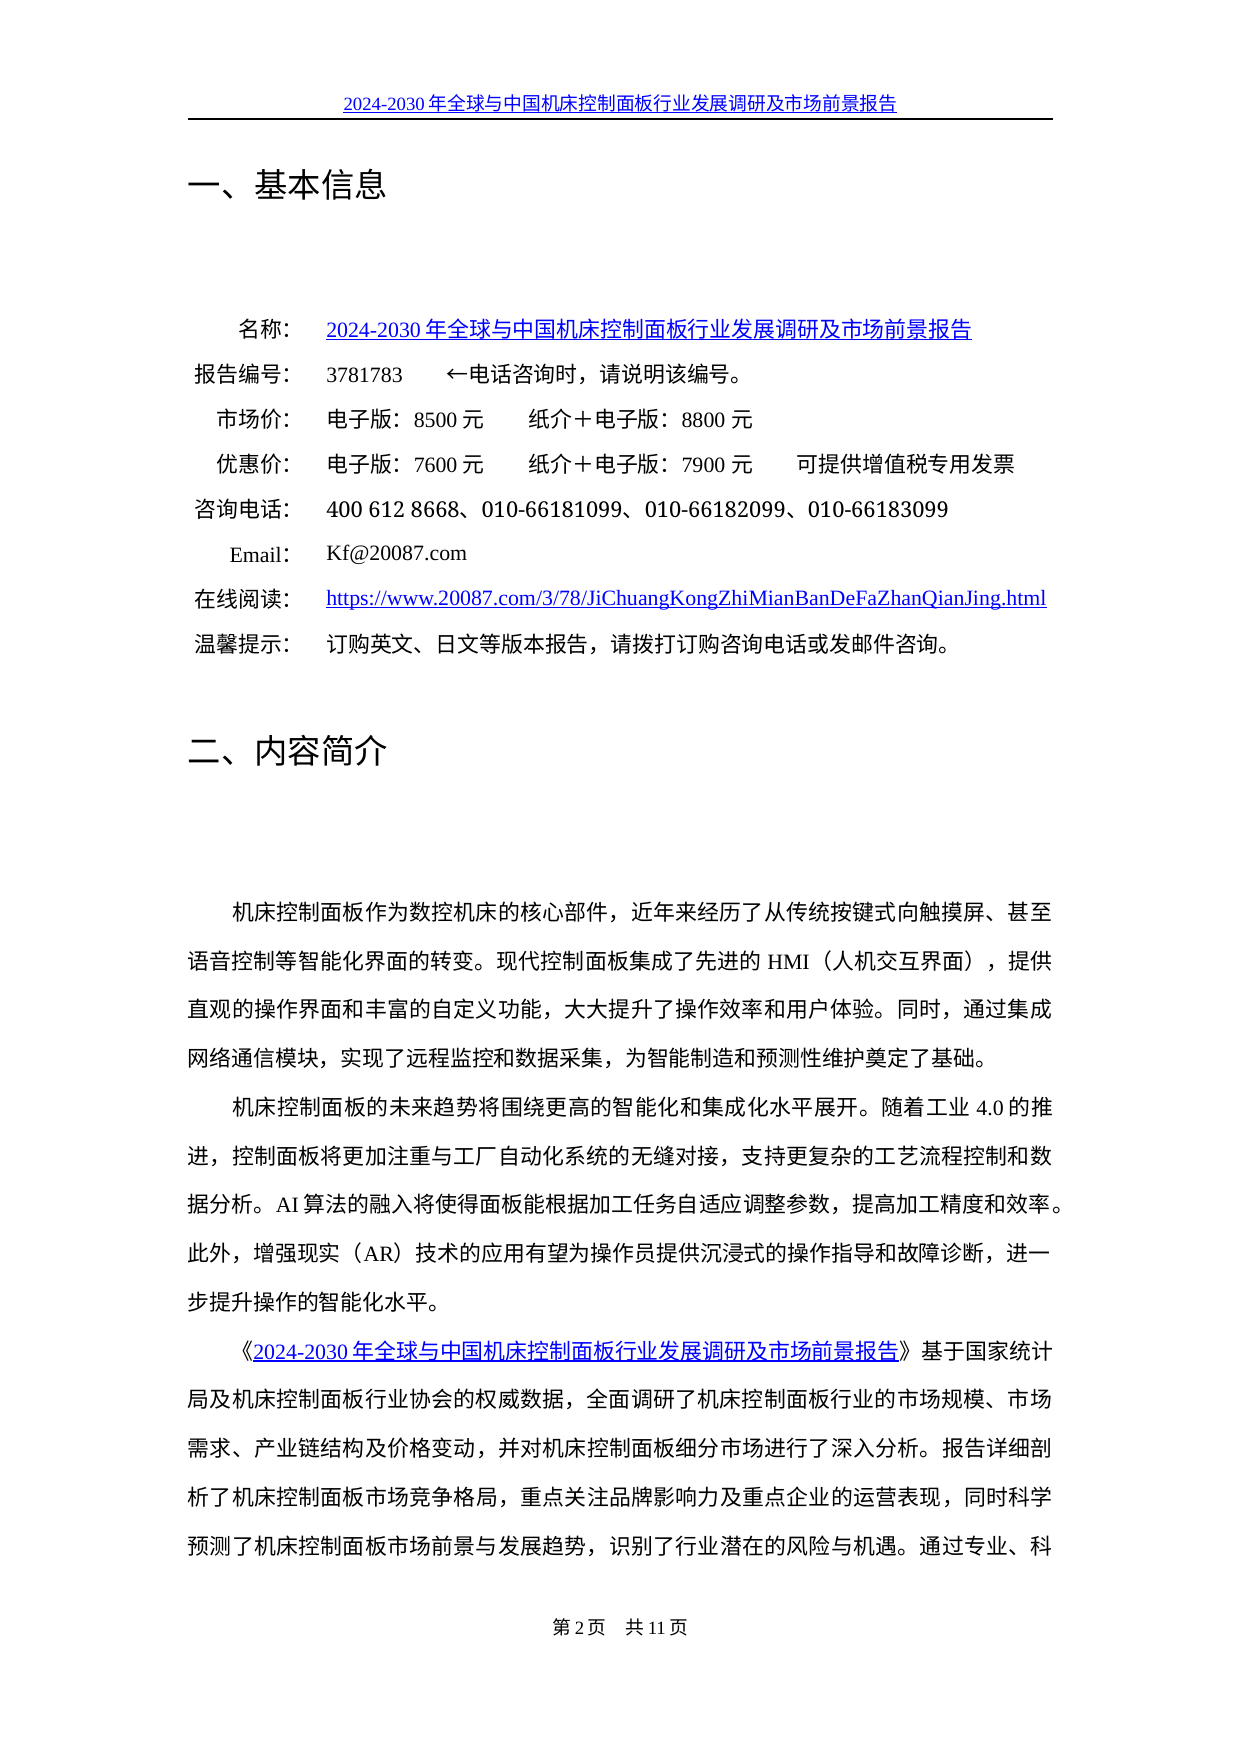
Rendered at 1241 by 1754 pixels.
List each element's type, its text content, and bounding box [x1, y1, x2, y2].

table_cell 在线阅读： [167, 582, 315, 627]
table_cell [315, 582, 1073, 627]
table_cell 电子版：7600 元 纸介＋电子版：7900 元 可提供增值税专用发票 [315, 447, 1073, 492]
table_cell Email： [167, 537, 315, 582]
table_cell 报告编号： [167, 357, 315, 402]
table_cell 电子版：8500 元 纸介＋电子版：8800 元 [315, 402, 1073, 447]
table_cell 咨询电话： [167, 492, 315, 537]
title 二、内容简介 [187, 717, 1053, 782]
table_header 2024-2030年全球与中国机床控制面板行业发展调研及市场前景报告 [315, 312, 1073, 357]
table_cell Kf@20087.com [315, 537, 1073, 582]
table_cell 订购英文、日文等版本报告，请拨打订购咨询电话或发邮件咨询。 [315, 627, 1073, 672]
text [187, 894, 1053, 1561]
title 一、基本信息 [187, 150, 1053, 215]
table_cell 市场价： [167, 402, 315, 447]
table_cell 温馨提示： [167, 627, 315, 672]
table_cell 3781783 ←电话咨询时，请说明该编号。 [315, 357, 1073, 402]
table_header 名称： [167, 312, 315, 357]
table_cell 400 612 8668、010-66181099、010-66182099、010-66183099 [315, 492, 1073, 537]
table_cell 优惠价： [167, 447, 315, 492]
